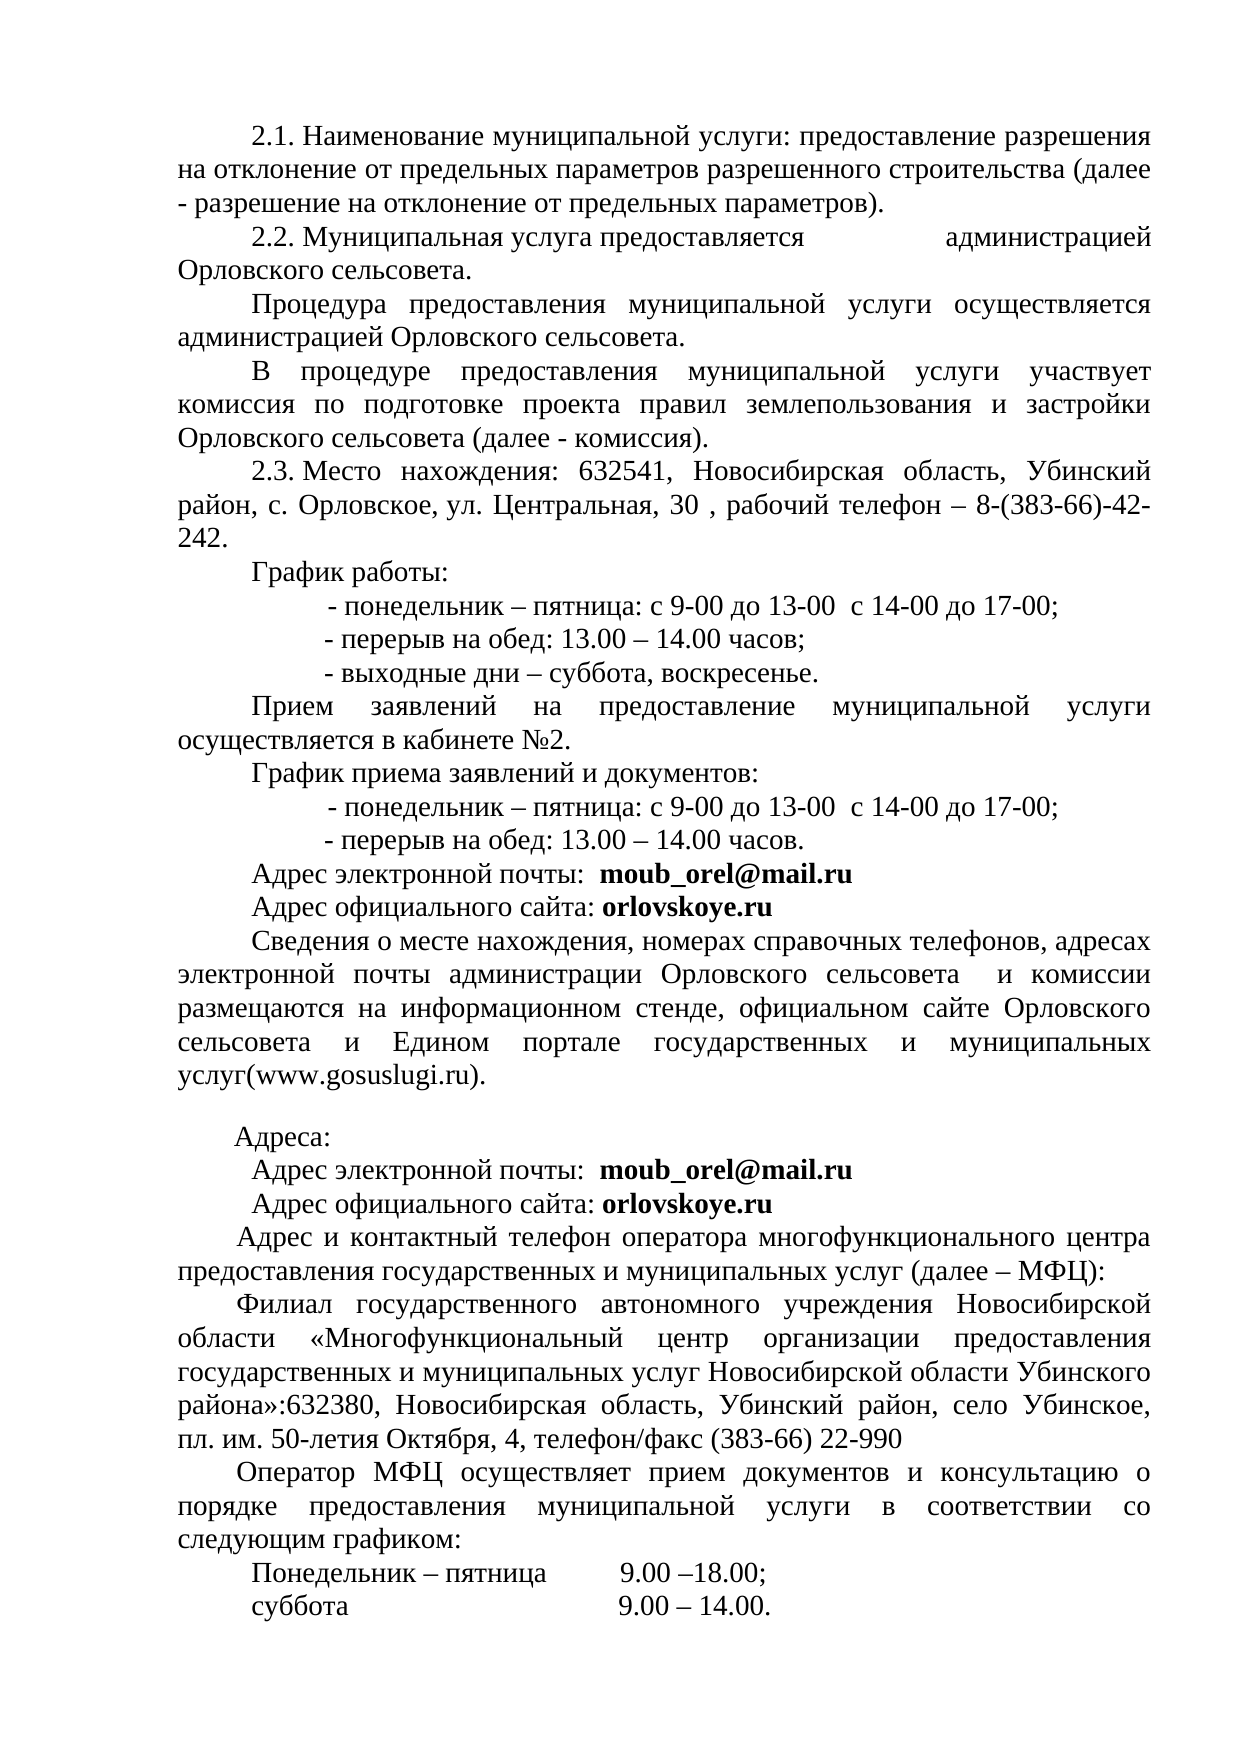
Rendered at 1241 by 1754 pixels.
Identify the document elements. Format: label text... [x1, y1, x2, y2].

text Филиал государственного автономного учреждения Новосибирской области «Многофункциональный центр организации предоставления государственных и муниципальных услуг Новосибирской области Убинского района»:632380, Новосибирская область, Убинский район, село Убинское, пл. им. 50-летия Октября, 4, телефон/факс (383-66) 22-990 [177, 1287, 1152, 1454]
text Адрес электронной почты: moub_orel@mail.ru [177, 1152, 1152, 1186]
text - понедельник – пятница: с 9-00 до 13-00 с 14-00 до 17-00; [252, 789, 1152, 822]
text - понедельник – пятница: с 9-00 до 13-00 с 14-00 до 17-00; [252, 588, 1152, 621]
text Оператор МФЦ осуществляет прием документов и консультацию о порядке предоставления муниципальной услуги в соответствии со следующим графиком: [177, 1454, 1152, 1555]
text - выходные дни – суббота, воскресенье. [177, 655, 1152, 688]
text Понедельник – пятница 9.00 –18.00; [177, 1555, 1152, 1588]
text - перерыв на обед: 13.00 – 14.00 часов; [177, 621, 1152, 655]
text Прием заявлений на предоставление муниципальной услуги осуществляется в кабинете №2. [177, 688, 1152, 755]
text Адрес электронной почты: moub_orel@mail.ru [177, 856, 1152, 889]
text Адрес официального сайта: orlovskoye.ru [177, 1186, 1152, 1219]
text Адреса: [177, 1119, 1152, 1152]
text Адрес официального сайта: orlovskoye.ru [177, 889, 1152, 923]
text В процедуре предоставления муниципальной услуги участвует комиссия по подготовке проекта правил землепользования и застройки Орловского сельсовета (далее - комиссия). [177, 353, 1152, 453]
text 2.3. Место нахождения: 632541, Новосибирская область, Убинский район, с. Орловское, ул. Центральная, 30 , рабочий телефон – 8-(383-66)-42-242. [177, 453, 1152, 554]
text суббота 9.00 – 14.00. [177, 1588, 1152, 1622]
text Процедура предоставления муниципальной услуги осуществляется администрацией Орловского сельсовета. [177, 286, 1152, 353]
text Сведения о месте нахождения, номерах справочных телефонов, адресах электронной почты администрации Орловского сельсовета и комиссии размещаются на информационном стенде, официальном сайте Орловского сельсовета и Едином портале государственных и муниципальных услуг(www.gosuslugi.ru). [177, 923, 1152, 1091]
text 2.1. Наименование муниципальной услуги: предоставление разрешения на отклонение от предельных параметров разрешенного строительства (далее - разрешение на отклонение от предельных параметров). [177, 118, 1152, 219]
text Адрес и контактный телефон оператора многофункционального центра предоставления государственных и муниципальных услуг (далее – МФЦ): [177, 1219, 1152, 1287]
text - перерыв на обед: 13.00 – 14.00 часов. [177, 822, 1152, 856]
text 2.2. Муниципальная услуга предоставляется администрацией Орловского сельсовета. [177, 219, 1152, 286]
text График приема заявлений и документов: [177, 755, 1152, 789]
text График работы: [177, 554, 1152, 588]
